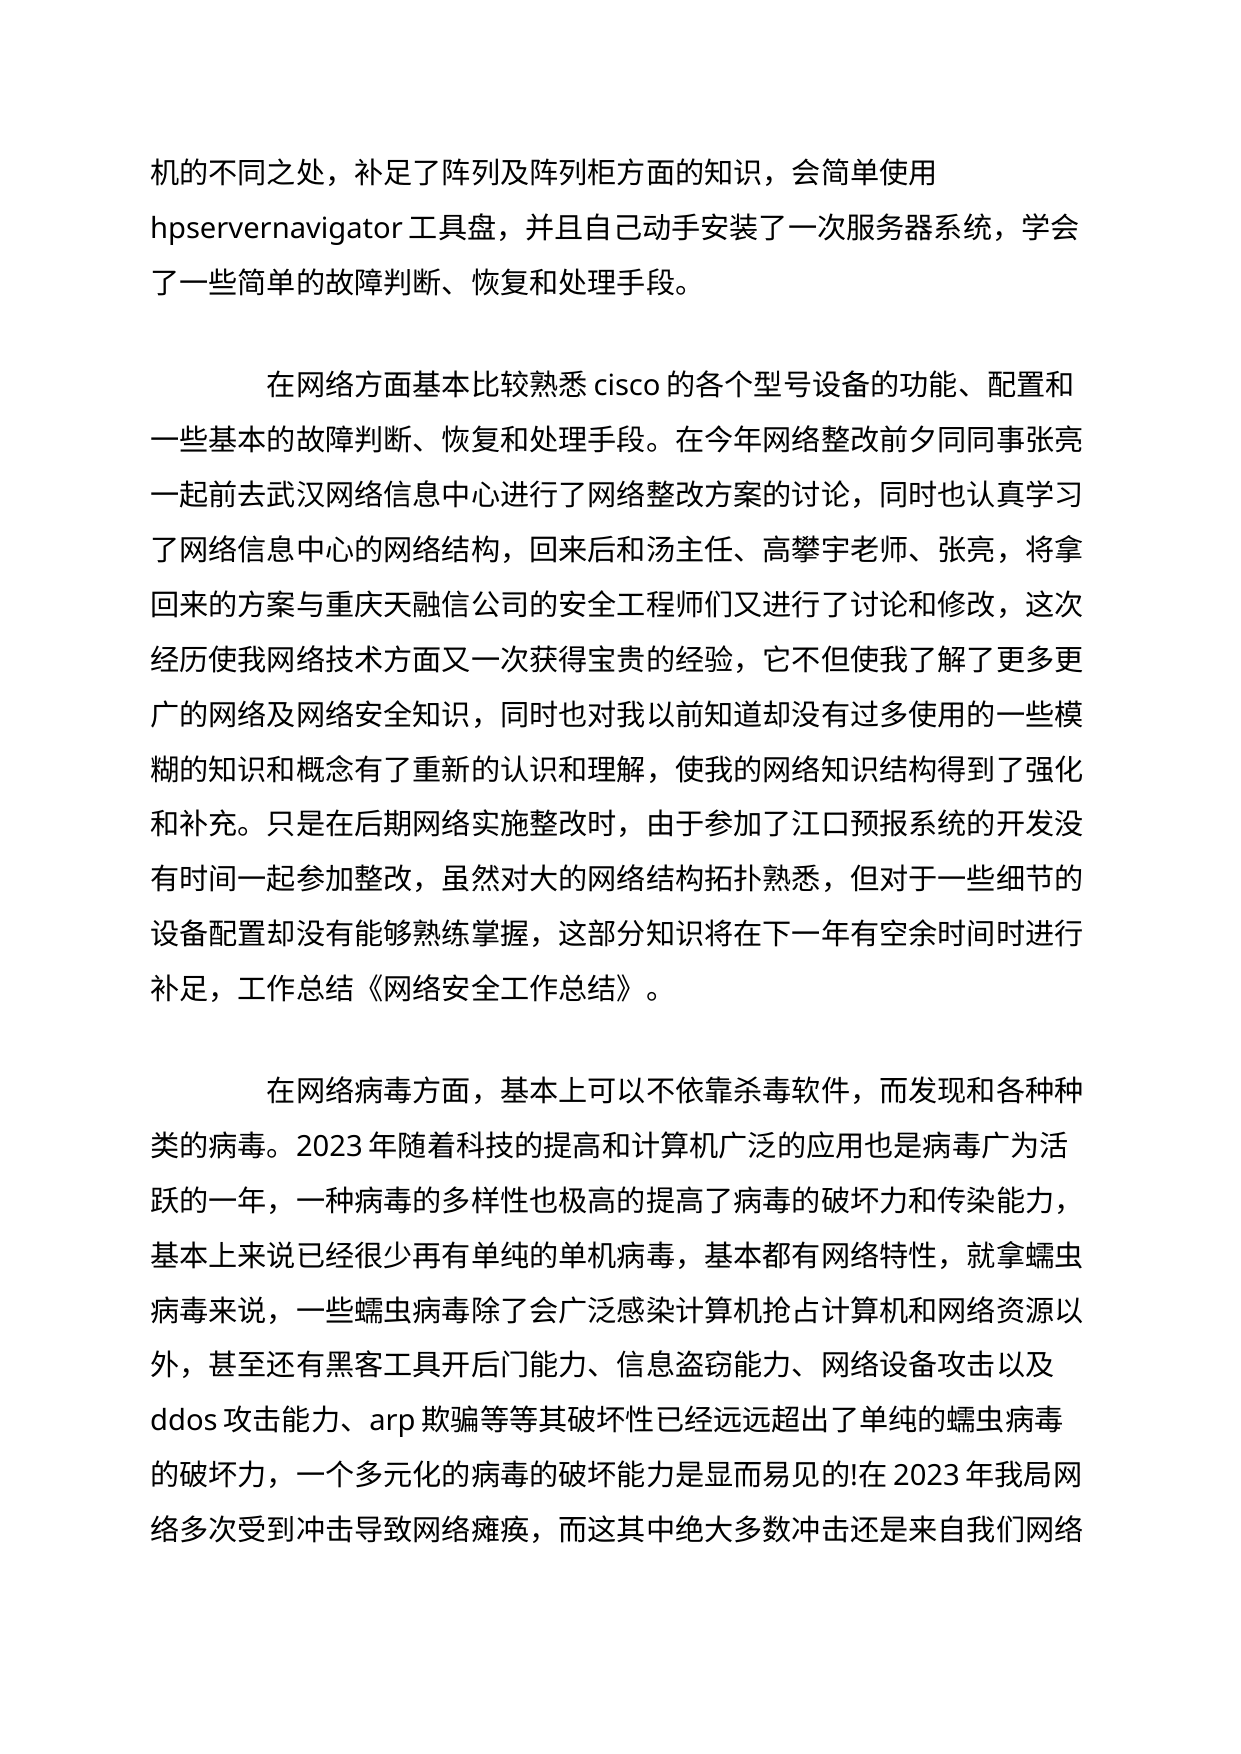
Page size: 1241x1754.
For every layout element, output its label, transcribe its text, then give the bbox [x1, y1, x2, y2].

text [150, 1067, 1090, 1549]
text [150, 150, 1090, 302]
text 在网络方面基本比较熟悉cisco的各个型号设备的功能、配置和一些基本的故障判断、恢复和处理手段。在今年网络整改前夕同同事张亮一起前去武汉网络信息中心进行了网络整改方案的讨论，同时也认真学习了网络信息中心的网络结构，回来后和汤主任、高攀宇老师、张亮，将拿回来的方案与重庆天融信公司的安全工程师们又进行了讨论和修改，这次经历使我网络技术方面又一次获得宝贵的经验，它不但使我了解了更多更广的网络及网络安全知识，同时也对我以前知道却没有过多使用的一些模糊的知识和概念有了重新的认识和理解，使我的网络知识结构得到了强化和补充。只是在后期网络实施整改时，由于参加了江口预报系统的开发没有时间一起参加整改，虽然对大的网络结构拓扑熟悉，但对于一些细节的设备配置却没有能够熟练掌握，这部分知识将在下一年有空余时间时进行补足，工作总结《网络安全工作总结》。 [150, 362, 1090, 1008]
